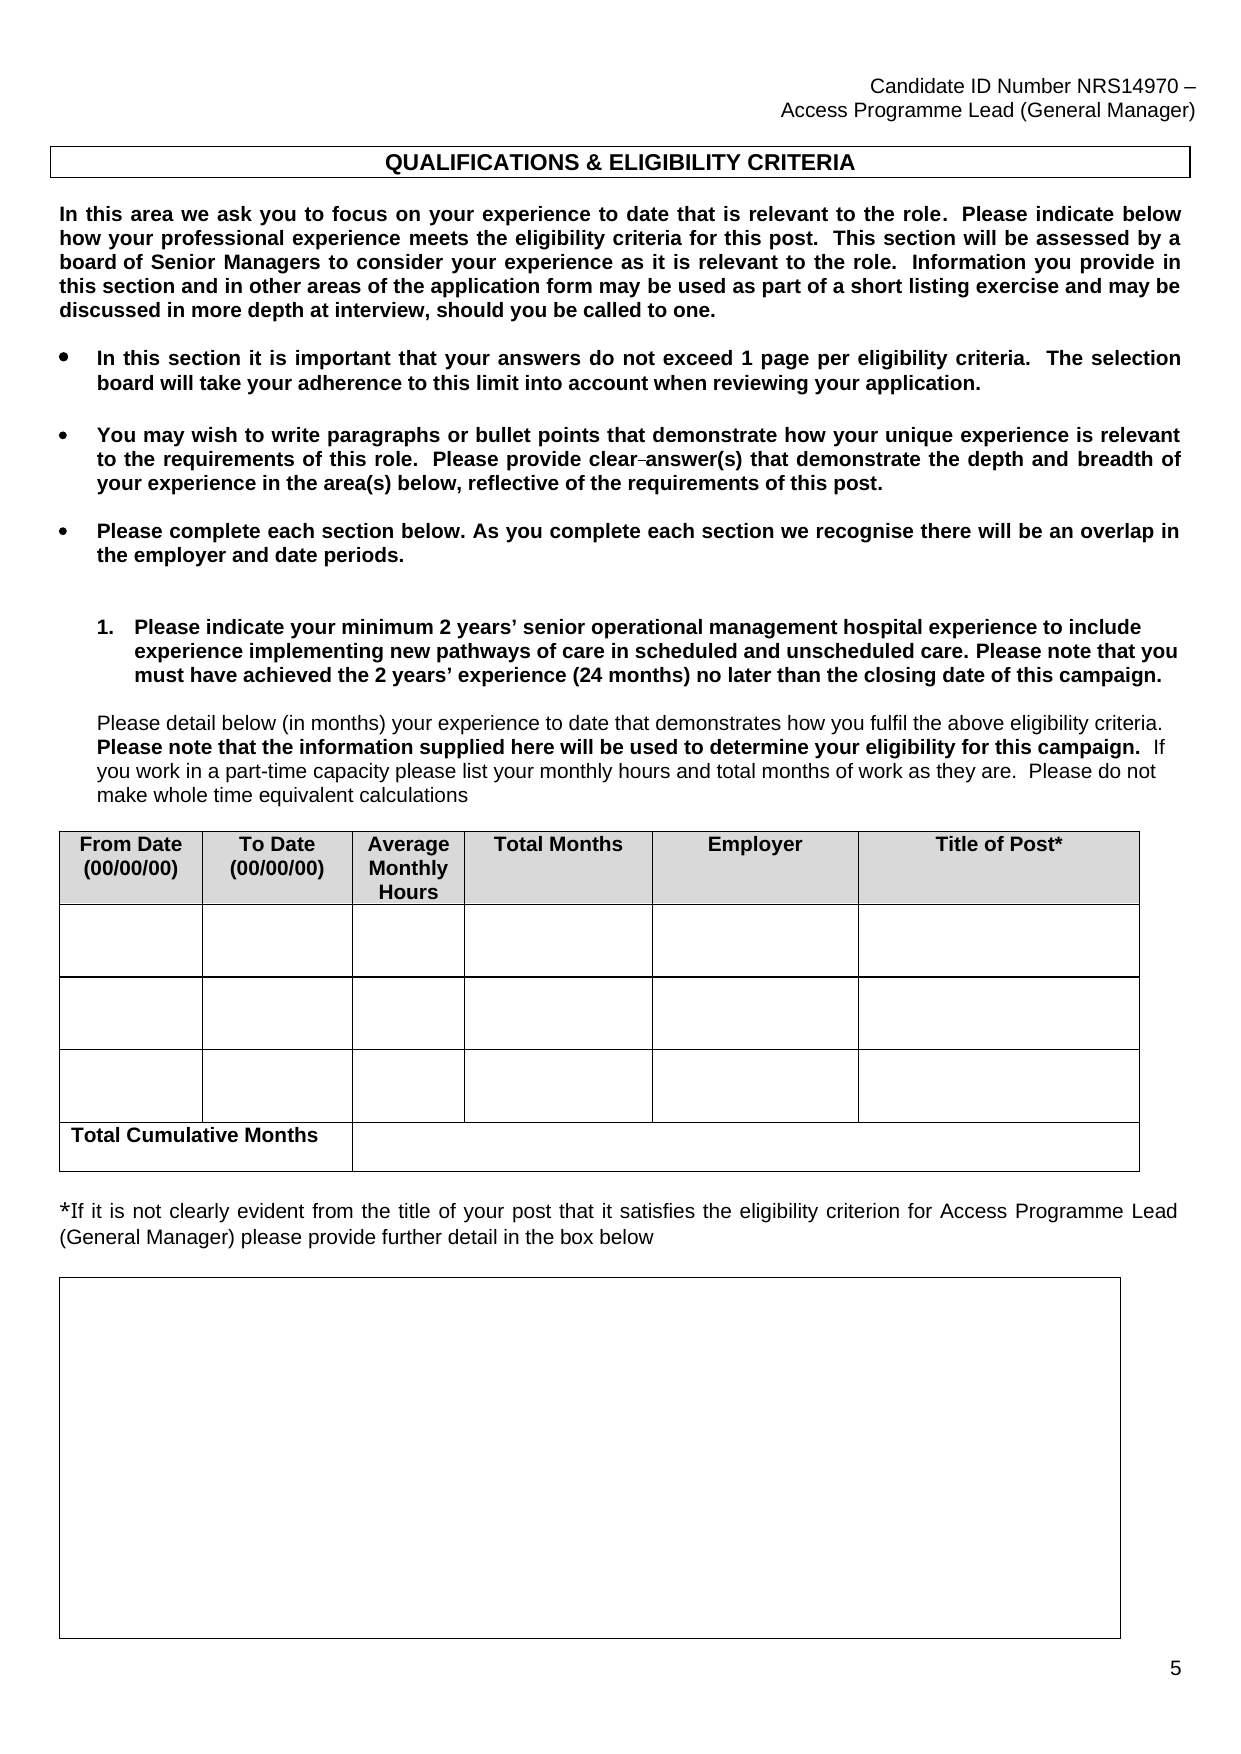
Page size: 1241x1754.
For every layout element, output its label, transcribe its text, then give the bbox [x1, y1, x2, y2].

table_cell [653, 978, 858, 1049]
table_cell [353, 978, 464, 1049]
table_header Average Monthly Hours [353, 832, 464, 903]
table_cell Total Cumulative Months [60, 1123, 352, 1171]
table_cell [353, 905, 464, 976]
table_cell [203, 905, 352, 976]
table_cell [859, 905, 1139, 976]
list Please indicate your minimum 2 years’ senior operational management hospital experience to include experience implementing new pathways of care in scheduled and unscheduled care. Please note that you must have achieved the 2 years’ experience (24 months) no later than the closing date of this campaign. [97, 615, 1181, 687]
table_cell [60, 978, 202, 1049]
list In this section it is important that your answers do not exceed 1 page per eligibility criteria. The selection board will take your adherence to this limit into account when reviewing your application. [59, 346, 1181, 395]
table_header Employer [653, 832, 858, 903]
table_cell [353, 1050, 464, 1122]
table_cell [203, 1050, 352, 1122]
table_header To Date (00/00/00) [203, 832, 352, 903]
list Please detail below (in months) your experience to date that demonstrates how you fulfil the above eligibility criteria. Please note that the information supplied here will be used to determine your eligibility for this campaign. If you work in a part-time capacity please list your monthly hours and total months of work as they are. Please do not make whole time equivalent calculations [97, 711, 1181, 807]
table_cell [465, 905, 652, 976]
table_cell [465, 978, 652, 1049]
table_header From Date (00/00/00) [60, 832, 202, 903]
table_cell [203, 978, 352, 1049]
table_cell [653, 1050, 858, 1122]
table_cell [859, 1050, 1139, 1122]
list Please complete each section below. As you complete each section we recognise there will be an overlap in the employer and date periods. [59, 519, 1181, 567]
table_cell [60, 1050, 202, 1122]
table_cell [465, 1050, 652, 1122]
table_header [60, 1278, 1120, 1637]
text QUALIFICATIONS & ELIGIBILITY CRITERIA [51, 147, 1189, 177]
table_header Total Months [465, 832, 652, 903]
text *If it is not clearly evident from the title of your post that it satisfies the eligibility criterion for Access Programme Lead (General Manager) please provide further detail in the box below [59, 1196, 1181, 1248]
text In this area we ask you to focus on your experience to date that is relevant to the role. Please indicate below how your professional experience meets the eligibility criteria for this post. This section will be assessed by a board of Senior Managers to consider your experience as it is relevant to the role. Information you provide in this section and in other areas of the application form may be used as part of a short listing exercise and may be discussed in more depth at interview, should you be called to one. [59, 202, 1181, 322]
table_cell [859, 978, 1139, 1049]
list You may wish to write paragraphs or bullet points that demonstrate how your unique experience is relevant to the requirements of this role. Please provide clear answer(s) that demonstrate the depth and breadth of your experience in the area(s) below, reflective of the requirements of this post. [59, 423, 1181, 495]
table_cell [353, 1123, 1139, 1171]
table_cell [60, 905, 202, 976]
table_cell [653, 905, 858, 976]
table_header Title of Post* [859, 832, 1139, 903]
